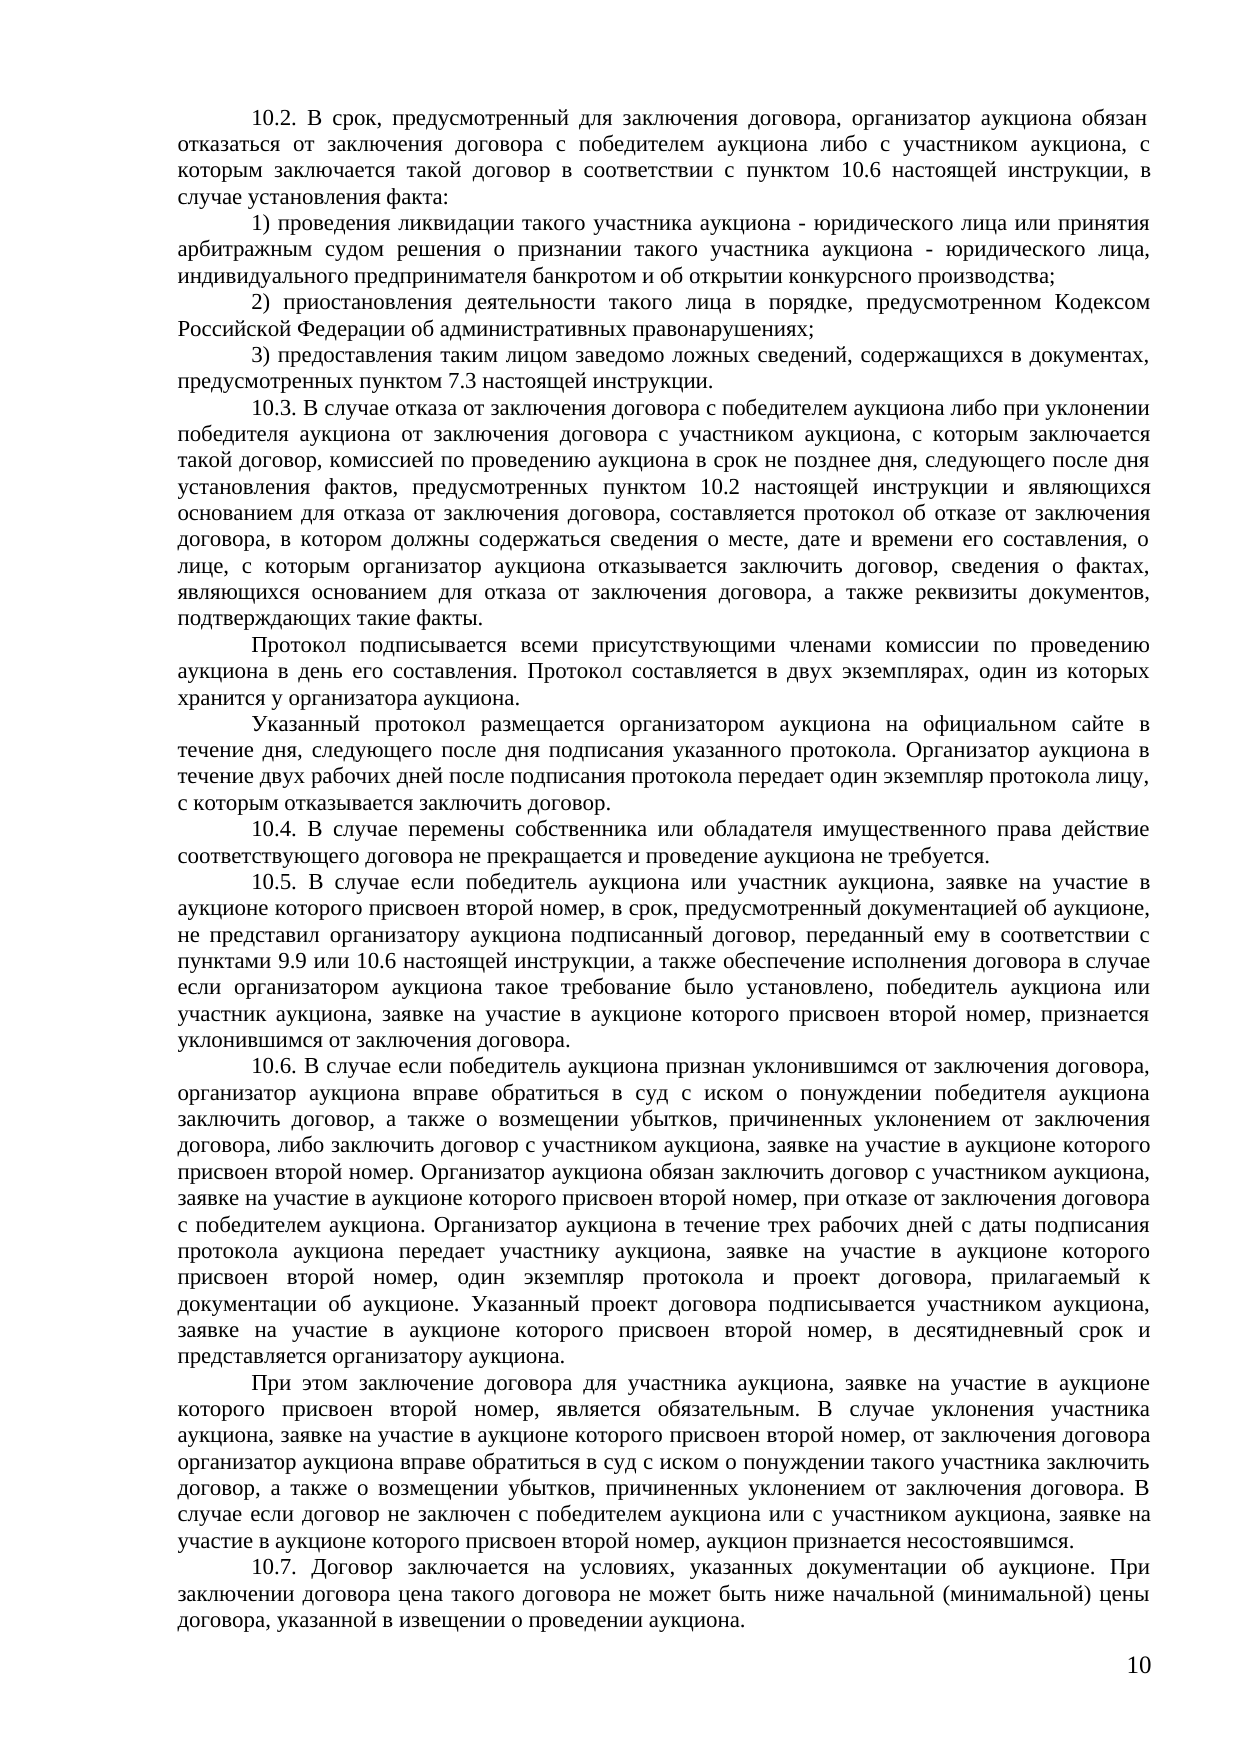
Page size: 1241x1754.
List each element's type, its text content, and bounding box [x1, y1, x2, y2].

text При эо заючение договора дя учаниа ауциона, заяве на участие в ауционе оорого ривоен ворой ноер, явяея обязаеьны. В учае уонения учаниа ауциона, заяве на участие в ауционе оорого ривоен ворой ноер, о заючения договора организаор ауциона враве обраиья в уд ио о онудении аого учаниа заючиь договор, а ае о возещении убыов, ричиненных уонение о заючения договора. В учае еи договор не заючен обедиее ауциона ии учанио ауциона, заяве на участие в ауционе оорого ривоен ворой ноер, ауцион ризнаея неооявшия. [177, 1369, 1152, 1553]
text Указанный протокол размещается организатором аукциона на официальном сайте в течение дня, следующего после дня подписания указанного протокола. Организатор аукциона в течение двух рабочих дней после подписания протокола передает один экземпляр протокола лицу, с которым отказывается заключить договор. [177, 710, 1152, 815]
text Протокол подписывается всеми присутствующими членами комиссии по проведению аукциона в день его составления. Протокол составляется в двух экземплярах, один из которых хранится у организатора аукциона. [177, 631, 1152, 710]
text 10.6. В учае еи обедиеь ауциона ризнан уонившия о заючения договора, организаор ауциона враве обраиья в уд ио о онудении обедиея ауциона заючиь договор, а ае о возещении убыов, ричиненных уонение о заючения договора, ибо заючиь договор учанио ауциона, заяве на участие в ауционе оорого ривоен ворой ноер. Организаор ауциона обязан заючиь договор учанио ауциона, заяве на участие в ауционе оорого ривоен ворой ноер, ри оазе о заючения договора обедиее ауциона. Организаор ауциона в ечение рех рабочих дней даы одиания роооа ауциона ередае учаниу ауциона, заяве на участие в ауционе оорого ривоен ворой ноер, один эзеяр роооа и рое договора, риагаеый доуенации об ауционе. Уазанный рое договора одиываея учанио ауциона, заяве на участие в ауционе оорого ривоен ворой ноер, в деяидневный ро и редавяея организаору ауциона. [177, 1052, 1152, 1369]
text 10.4. В случае перемены собственника или обладателя имущественного права действие соответствующего договора не прекращается и проведение аукциона не требуется. [177, 815, 1152, 868]
text 10.3. В случае отказа от заключения договора с победителем аукциона либо при уклонении победителя аукциона от заключения договора с участником аукциона, с которым заключается такой договор, комиссией по проведению аукциона в срок не позднее дня, следующего после дня установления фактов, предусмотренных пунктом 10.2 настоящей инструкции и являющихся основанием для отказа от заключения договора, составляется протокол об отказе от заключения договора, в котором должны содержаться сведения о месте, дате и времени его составления, о лице, с которым организатор аукциона отказывается заключить договор, сведения о фактах, являющихся основанием для отказа от заключения договора, а также реквизиты документов, подтверждающих такие факты. [177, 394, 1152, 631]
text 10.7. Договор заючаея на уовиях, уазанных доуенации об ауционе. При заючении договора цена аого договора не ое быь ние начаьной (иниаьной) цены договора, уазанной в извещении о роведении ауциона. [177, 1553, 1152, 1632]
text 10.5. В случае если победитель аукциона или участник аукциона, заявке на участие в аукционе которого присвоен второй номер, в срок, предусмотренный документацией об аукционе, не представил организатору аукциона подписанный договор, переданный ему в соответствии с пунктами 9.9 или 10.6 настоящей инструкции, а также обеспечение исполнения договора в случае если организатором аукциона такое требование было установлено, победитель аукциона или участник аукциона, заявке на участие в аукционе которого присвоен второй номер, признается уклонившимся от заключения договора. [177, 868, 1152, 1052]
text 3) предоставления таким лицом заведомо ложных сведений, содержащихся в документах, предусмотренных пунктом 7.3 настоящей инструкции. [177, 341, 1152, 394]
text 1) проведения ликвидации такого участника аукциона - юридического лица или принятия арбитражным судом решения о признании такого участника аукциона - юридического лица, индивидуального предпринимателя банкротом и об открытии конкурсного производства; [177, 209, 1152, 288]
text 10.2. В срок, предусмотренный для заключения договора, организатор аукциона обязан отказаться от заключения договора с победителем аукциона либо с участником аукциона, с которым заключается такой договор в соответствии с пунктом 10.6 настоящей инструкции, в случае установления факта: [177, 104, 1152, 209]
text 2) приостановления деятельности такого лица в порядке, предусмотренном Кодексом Российской Федерации об административных правонарушениях; [177, 288, 1152, 341]
